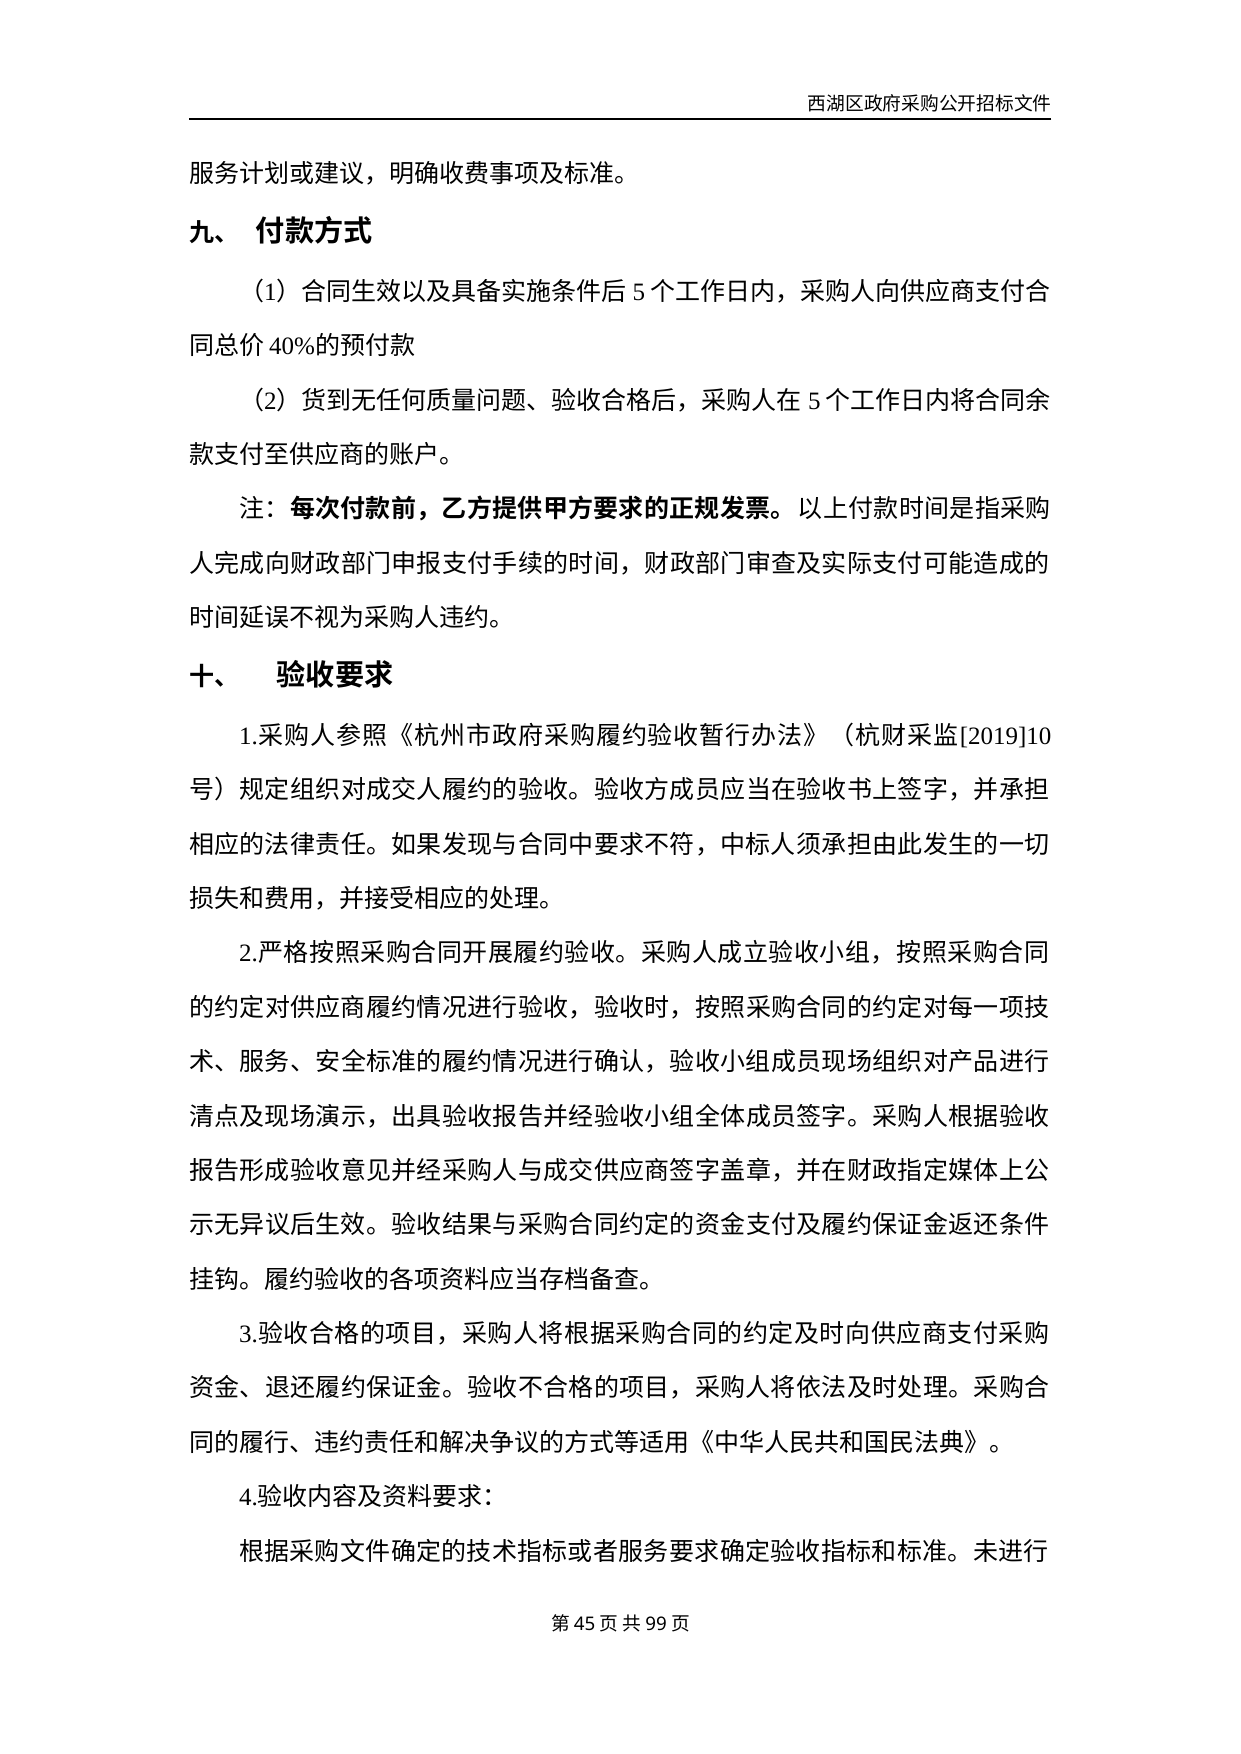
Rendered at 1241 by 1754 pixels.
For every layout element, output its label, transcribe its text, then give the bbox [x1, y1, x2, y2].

text （1）合同生效以及具备实施条件后5个工作日内，采购人向供应商支付合同总价40%的预付款 [189, 271, 1051, 362]
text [189, 1531, 1051, 1567]
text 1.采购人参照《杭州市政府采购履约验收暂行办法》（杭财采监[2019]10号）规定组织对成交人履约的验收。验收方成员应当在验收书上签字，并承担相应的法律责任。如果发现与合同中要求不符，中标人须承担由此发生的一切损失和费用，并接受相应的处理。 [189, 715, 1051, 915]
text 注：每次付款前，乙方提供甲方要求的正规发票。以上付款时间是指采购人完成向财政部门申报支付手续的时间，财政部门审查及实际支付可能造成的时间延误不视为采购人违约。 [189, 489, 1051, 634]
list 付款方式 [189, 208, 1051, 250]
text 4.验收内容及资料要求： [189, 1477, 1051, 1513]
text （2）货到无任何质量问题、验收合格后，采购人在5个工作日内将合同余款支付至供应商的账户。 [189, 380, 1051, 471]
text 3.验收合格的项目，采购人将根据采购合同的约定及时向供应商支付采购资金、退还履约保证金。验收不合格的项目，采购人将依法及时处理。采购合同的履行、违约责任和解决争议的方式等适用《中华人民共和国民法典》。 [189, 1313, 1051, 1458]
list 验收要求 [189, 652, 1051, 694]
text 2.严格按照采购合同开展履约验收。采购人成立验收小组，按照采购合同的约定对供应商履约情况进行验收，验收时，按照采购合同的约定对每一项技术、服务、安全标准的履约情况进行确认，验收小组成员现场组织对产品进行清点及现场演示，出具验收报告并经验收小组全体成员签字。采购人根据验收报告形成验收意见并经采购人与成交供应商签字盖章，并在财政指定媒体上公示无异议后生效。验收结果与采购合同约定的资金支付及履约保证金返还条件挂钩。履约验收的各项资料应当存档备查。 [189, 933, 1051, 1295]
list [189, 153, 1051, 190]
